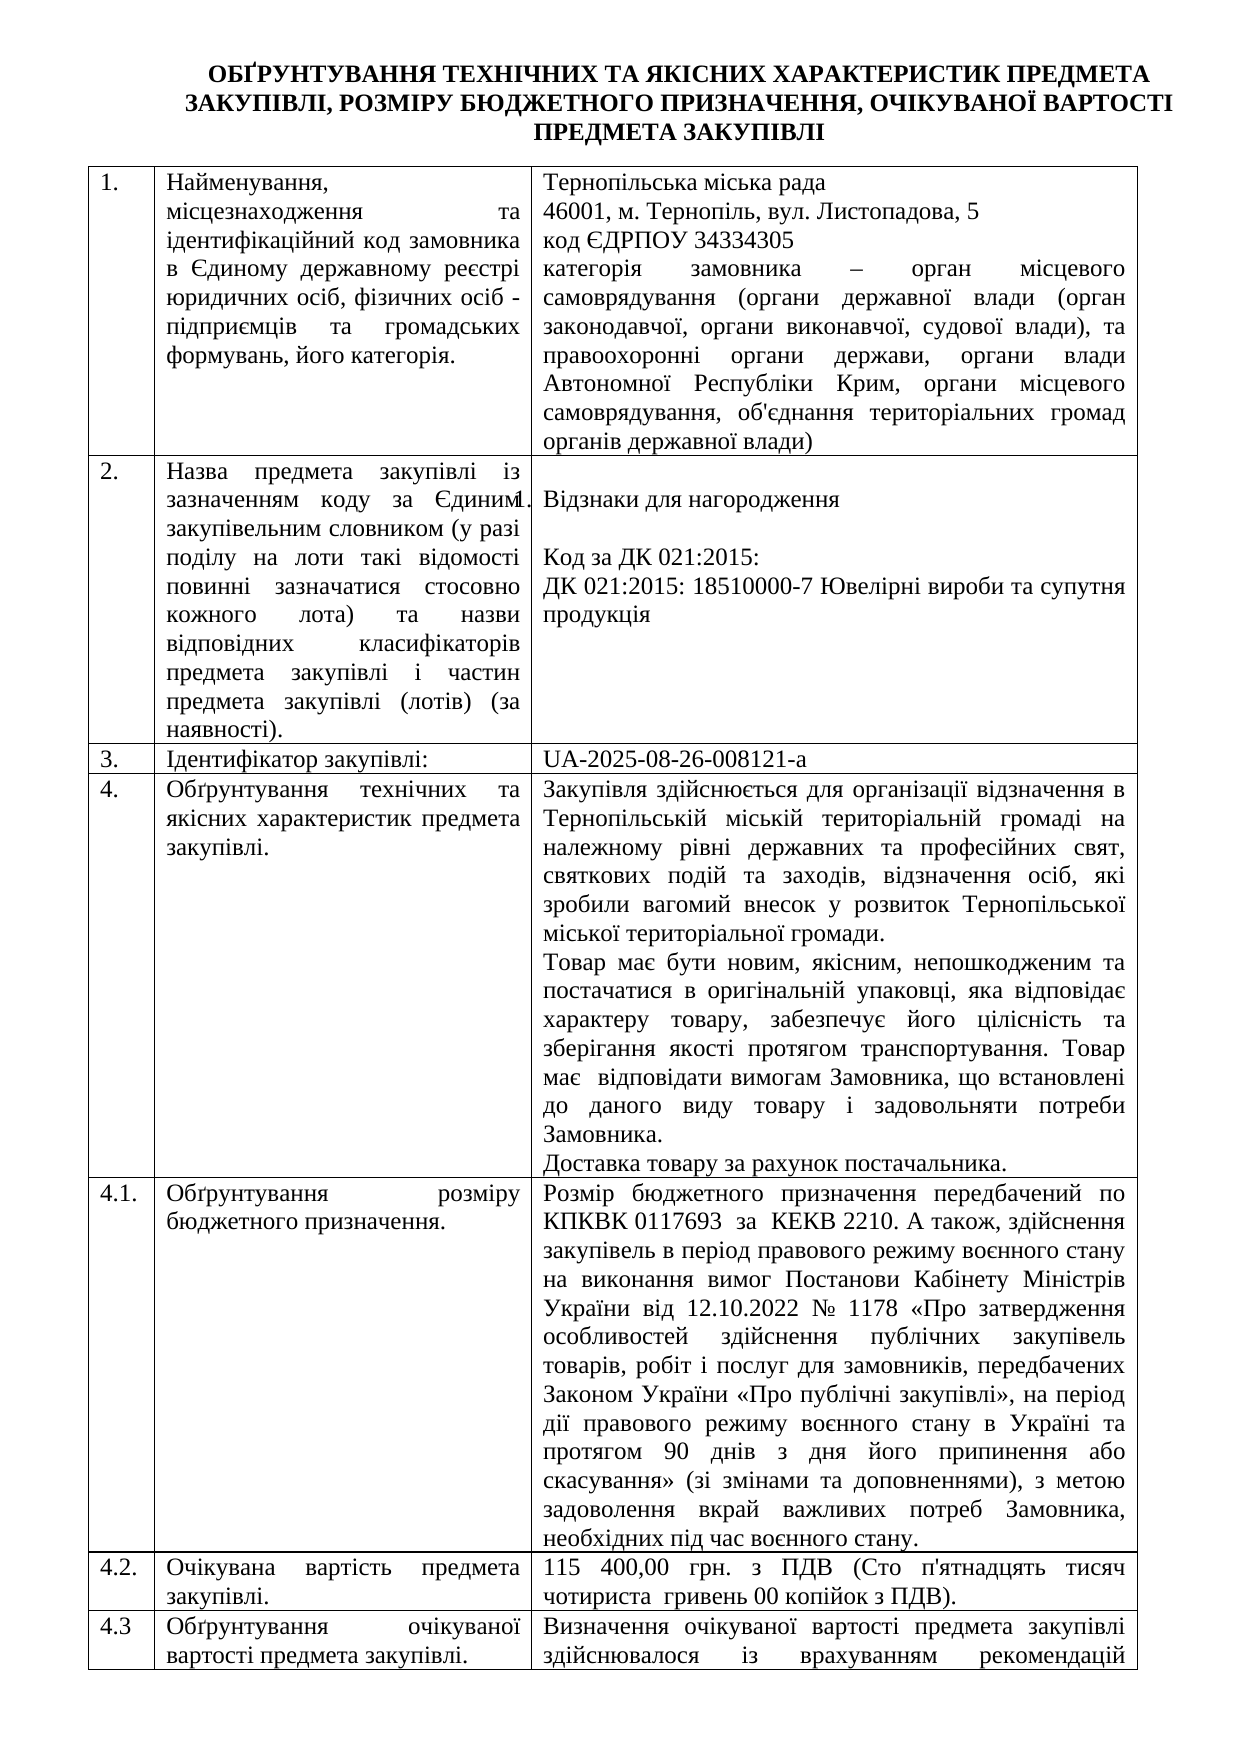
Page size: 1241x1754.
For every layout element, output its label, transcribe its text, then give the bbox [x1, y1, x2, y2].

table_cell Ідентифікатор закупівлі: [155, 744, 531, 773]
table_header 1. [89, 167, 154, 455]
table_header Найменування, місцезнаходження та ідентифікаційний код замовника в Єдиному державному реєстрі юридичних осіб, фізичних осіб - підприємців та громадських формувань, його категорія. [155, 167, 531, 455]
table_cell Обґрунтування розміру бюджетного призначення. [155, 1178, 531, 1551]
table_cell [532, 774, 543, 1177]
table_cell Розмір бюджетного призначення передбачений по КПКВК 0117693 за КЕКВ 2210. А також, здійснення закупівель в період правового режиму воєнного стану на виконання вимог Постанови Кабінету Міністрів України від 12.10.2022 № 1178 «Про затвердження особливостей здійснення публічних закупівель товарів, робіт і послуг для замовників, передбачених Законом України «Про публічні закупівлі», на період дії правового режиму воєнного стану в Україні та протягом 90 днів з дня його припинення або скасування» (зі змінами та доповненнями), з метою задоволення вкрай важливих потреб Замовника, необхідних під час воєнного стану. [532, 1178, 1137, 1551]
table_cell 3. [89, 744, 154, 773]
text ОБҐРУНТУВАННЯ ТЕХНІЧНИХ ТА ЯКІСНИХ ХАРАКТЕРИСТИК ПРЕДМЕТА ЗАКУПІВЛІ, РОЗМІРУ БЮДЖЕТНОГО ПРИЗНАЧЕННЯ, ОЧІКУВАНОЇ ВАРТОСТІ ПРЕДМЕТА ЗАКУПІВЛІ [177, 59, 1181, 145]
table_cell Обґрунтування технічних та якісних характеристик предмета закупівлі. [155, 774, 531, 1177]
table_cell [155, 1611, 531, 1668]
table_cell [532, 1611, 1137, 1668]
table_cell 4.2. [89, 1553, 154, 1610]
table_cell 2. [89, 456, 154, 743]
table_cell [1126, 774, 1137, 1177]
table_cell 4.3 [89, 1611, 154, 1668]
table_cell 4. [89, 774, 154, 1177]
table_cell Очікувана вартість предмета закупівлі. [155, 1553, 531, 1610]
table_header Тернопільська міська рада 46001, м. Тернопіль, вул. Листопадова, 5 код ЄДРПОУ 34334305 категорія замовника – орган місцевого самоврядування (органи державної влади (орган законодавчої, органи виконавчої, судової влади), та правоохоронні органи держави, органи влади Автономної Республіки Крим, органи місцевого самоврядування, об'єднання територіальних громад органів державної влади) [532, 167, 1137, 455]
table_cell 4.1. [89, 1178, 154, 1551]
table_cell Відзнаки для нагородження Код за ДК 021:2015: ДК 021:2015: 18510000-7 Ювелірні вироби та супутня продукція [532, 456, 1137, 743]
table_cell 115 400,00 грн. з ПДВ (Сто п'ятнадцять тисяч чотириста гривень 00 копійок з ПДВ). [532, 1553, 1137, 1610]
table_cell UA-2025-08-26-008121-a [532, 744, 1137, 773]
table_cell Назва предмета закупівлі із зазначенням коду за Єдиним закупівельним словником (у разі поділу на лоти такі відомості повинні зазначатися стосовно кожного лота) та назви відповідних класифікаторів предмета закупівлі і частин предмета закупівлі (лотів) (за наявності). [155, 456, 531, 743]
